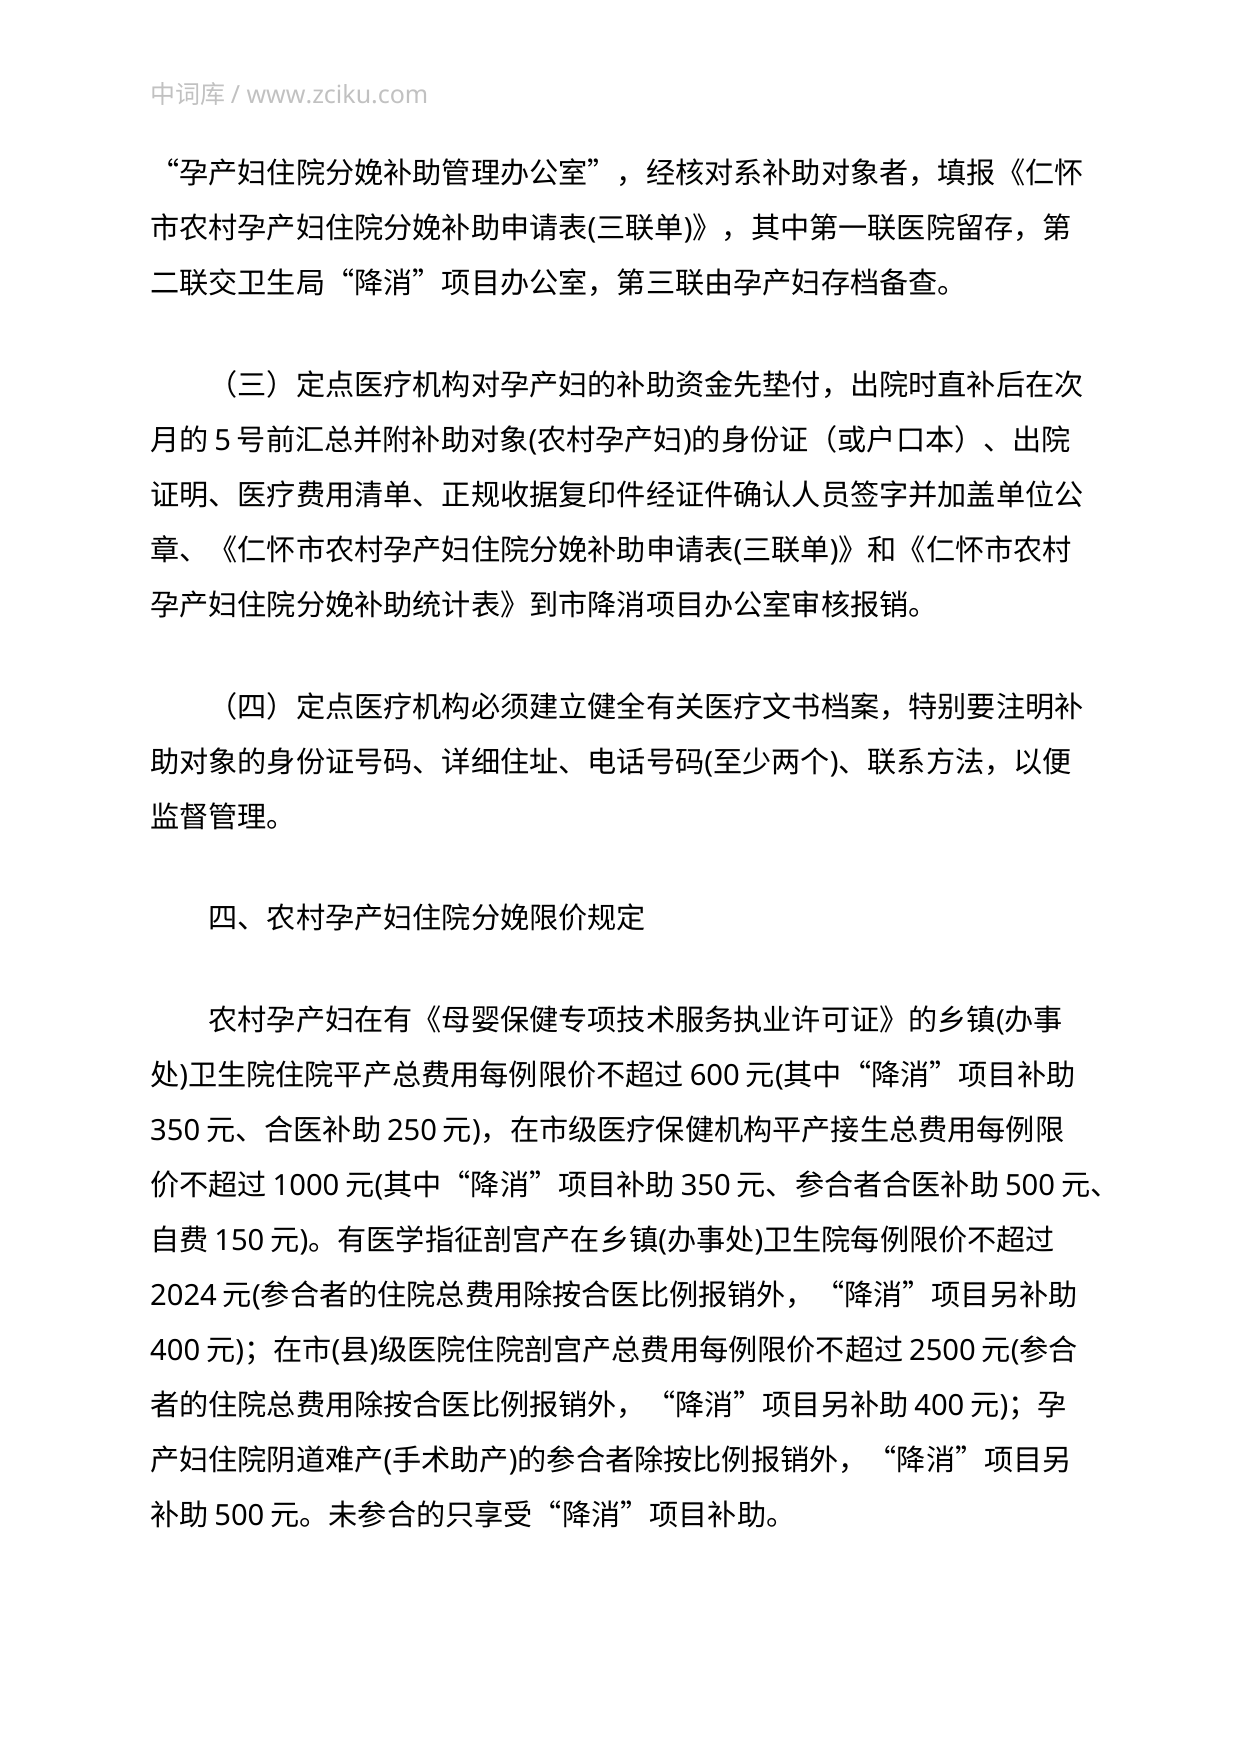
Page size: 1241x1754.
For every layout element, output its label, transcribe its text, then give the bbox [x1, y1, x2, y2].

text 农村孕产妇在有《母婴保健专项技术服务执业许可证》的乡镇(办事处)卫生院住院平产总费用每例限价不超过600元(其中“降消”项目补助350元、合医补助250元)，在市级医疗保健机构平产接生总费用每例限价不超过1000元(其中“降消”项目补助350元、参合者合医补助500元、自费150元)。有医学指征剖宫产在乡镇(办事处)卫生院每例限价不超过2024元(参合者的住院总费用除按合医比例报销外，“降消”项目另补助400元)；在市(县)级医院住院剖宫产总费用每例限价不超过2500元(参合者的住院总费用除按合医比例报销外，“降消”项目另补助400元)；孕产妇住院阴道难产(手术助产)的参合者除按比例报销外，“降消”项目另补助500元。未参合的只享受“降消”项目补助。 [150, 997, 1090, 1534]
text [150, 150, 1090, 302]
text （三）定点医疗机构对孕产妇的补助资金先垫付，出院时直补后在次月的5号前汇总并附补助对象(农村孕产妇)的身份证（或户口本）、出院证明、医疗费用清单、正规收据复印件经证件确认人员签字并加盖单位公章、《仁怀市农村孕产妇住院分娩补助申请表(三联单)》和《仁怀市农村孕产妇住院分娩补助统计表》到市降消项目办公室审核报销。 [150, 362, 1090, 624]
text 四、农村孕产妇住院分娩限价规定 [150, 895, 1090, 937]
text （四）定点医疗机构必须建立健全有关医疗文书档案，特别要注明补助对象的身份证号码、详细住址、电话号码(至少两个)、联系方法，以便监督管理。 [150, 683, 1090, 835]
